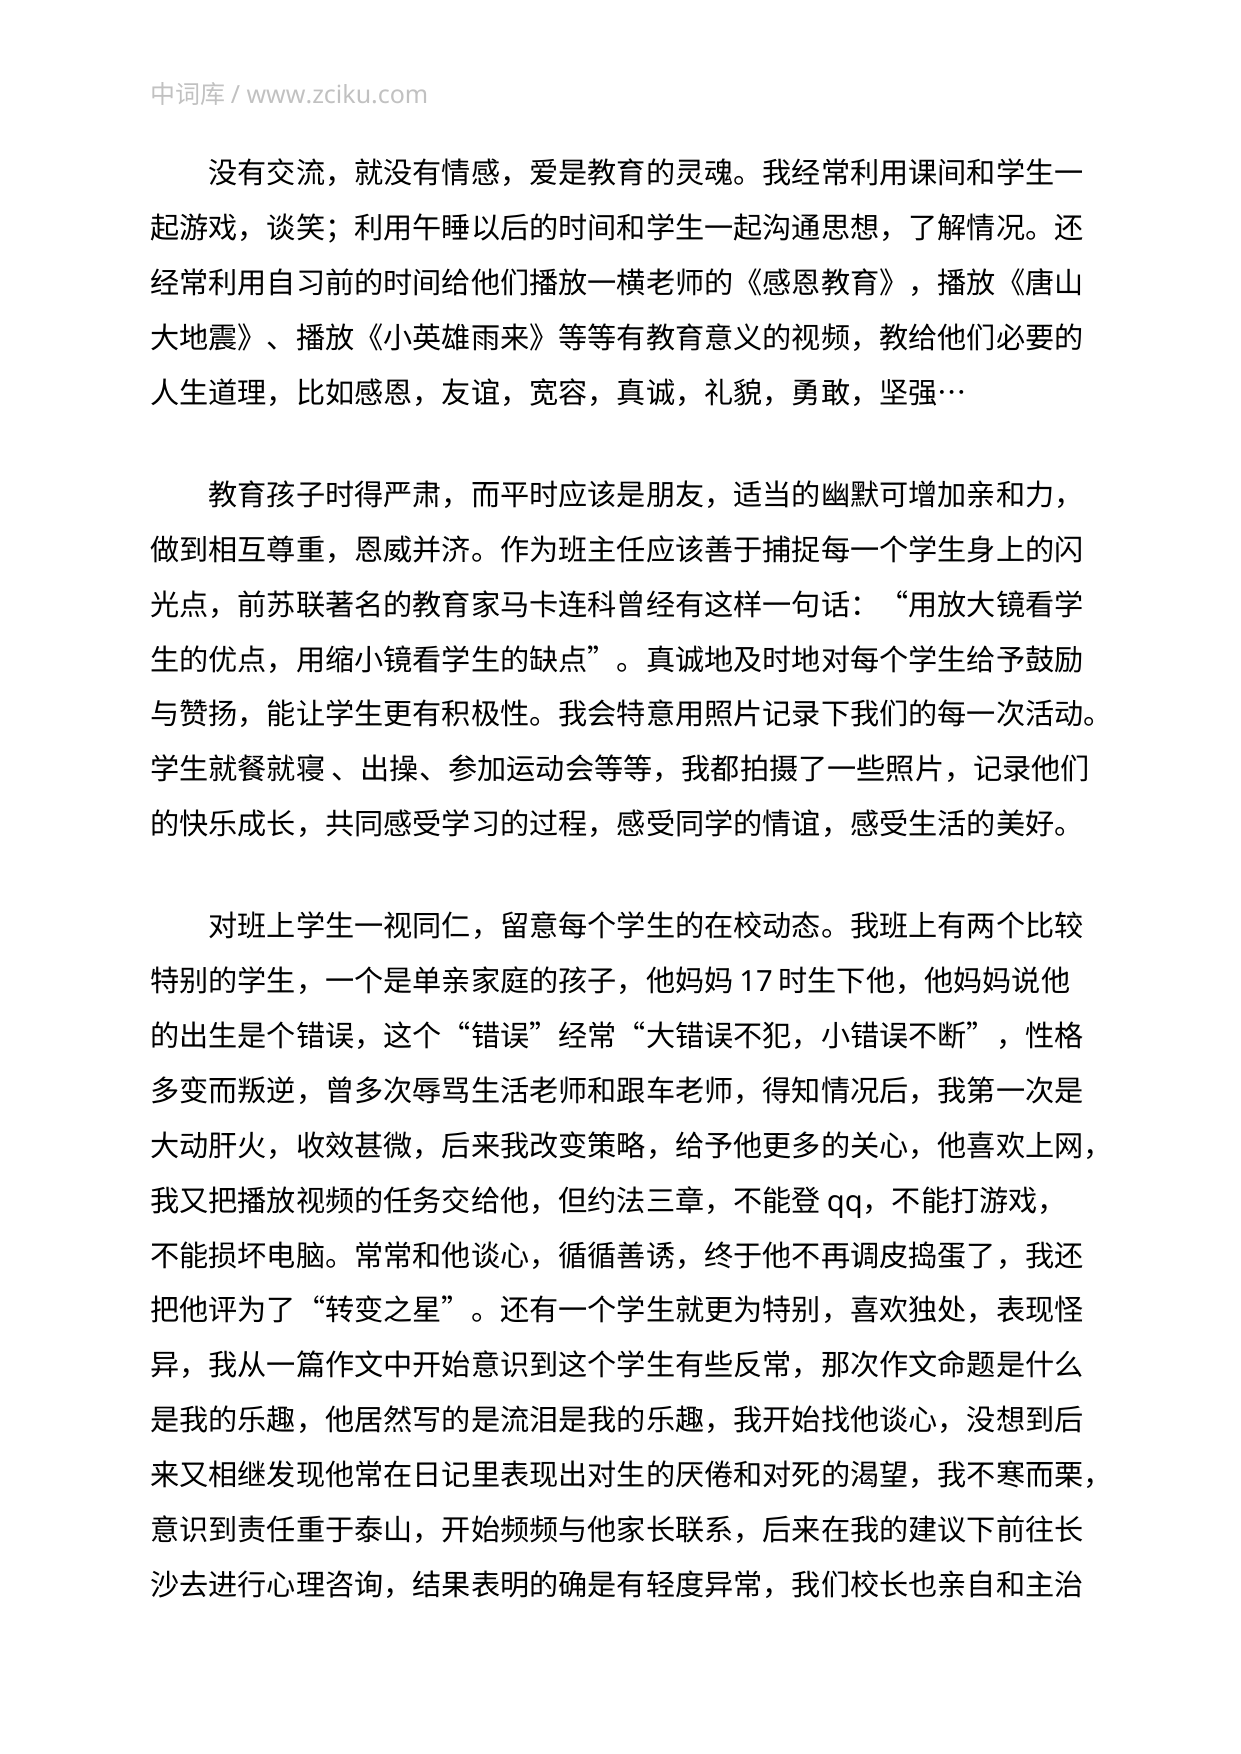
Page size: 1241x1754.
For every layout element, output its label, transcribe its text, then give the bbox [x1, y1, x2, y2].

text 没有交流，就没有情感，爱是教育的灵魂。我经常利用课间和学生一起游戏，谈笑；利用午睡以后的时间和学生一起沟通思想，了解情况。还经常利用自习前的时间给他们播放一横老师的《感恩教育》，播放《唐山大地震》、播放《小英雄雨来》等等有教育意义的视频，教给他们必要的人生道理，比如感恩，友谊，宽容，真诚，礼貌，勇敢，坚强… [150, 150, 1090, 412]
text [150, 902, 1090, 1604]
text 教育孩子时得严肃，而平时应该是朋友，适当的幽默可增加亲和力，做到相互尊重，恩威并济。作为班主任应该善于捕捉每一个学生身上的闪光点，前苏联著名的教育家马卡连科曾经有这样一句话：“用放大镜看学生的优点，用缩小镜看学生的缺点”。真诚地及时地对每个学生给予鼓励与赞扬，能让学生更有积极性。我会特意用照片记录下我们的每一次活动。学生就餐就寝 、出操、参加运动会等等，我都拍摄了一些照片，记录他们的快乐成长，共同感受学习的过程，感受同学的情谊，感受生活的美好。 [150, 471, 1090, 843]
